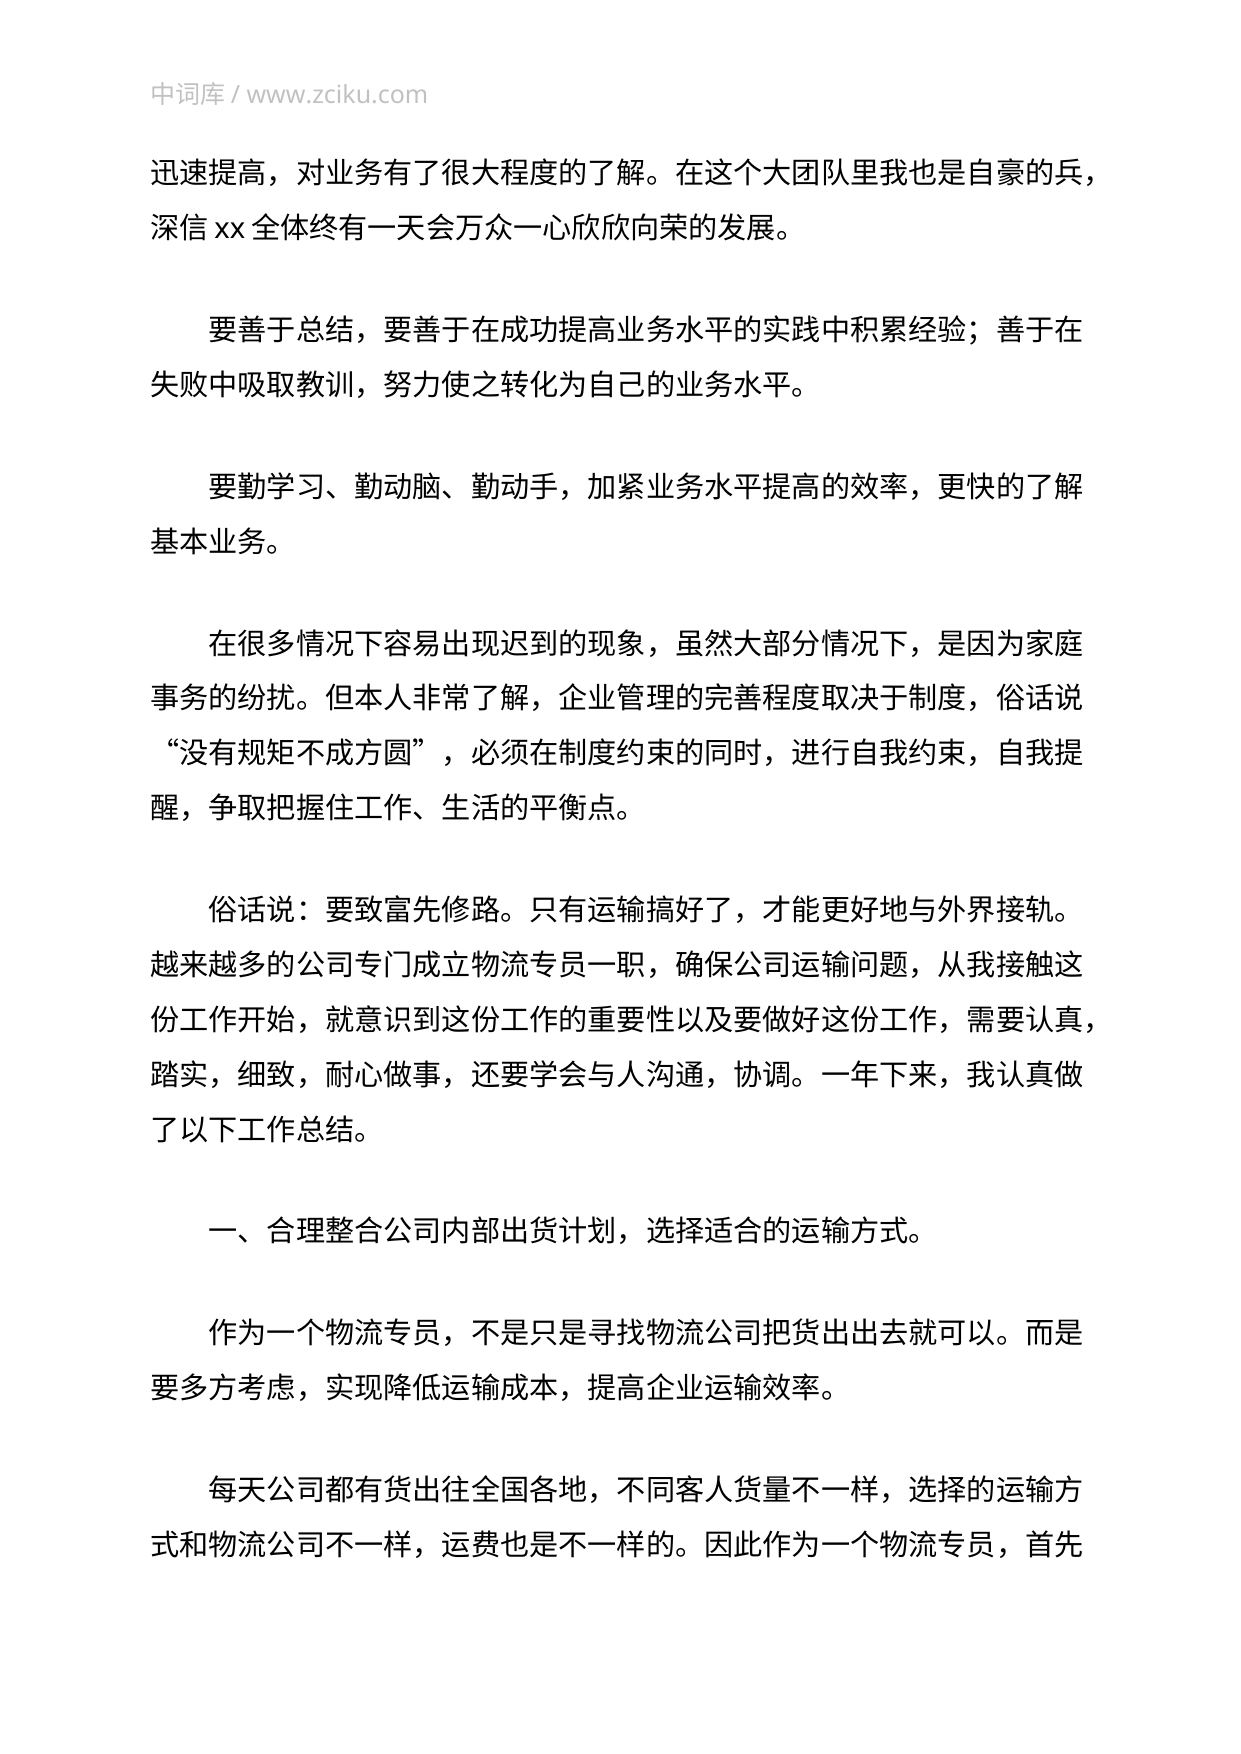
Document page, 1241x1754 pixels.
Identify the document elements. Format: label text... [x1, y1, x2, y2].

text 在很多情况下容易出现迟到的现象，虽然大部分情况下，是因为家庭事务的纷扰。但本人非常了解，企业管理的完善程度取决于制度，俗话说“没有规矩不成方圆”，必须在制度约束的同时，进行自我约束，自我提醒，争取把握住工作、生活的平衡点。 [150, 620, 1090, 827]
text 要勤学习、勤动脑、勤动手，加紧业务水平提高的效率，更快的了解基本业务。 [150, 463, 1090, 561]
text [150, 150, 1090, 247]
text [150, 1466, 1090, 1564]
text 一、合理整合公司内部出货计划，选择适合的运输方式。 [150, 1208, 1090, 1250]
text 俗话说：要致富先修路。只有运输搞好了，才能更好地与外界接轨。越来越多的公司专门成立物流专员一职，确保公司运输问题，从我接触这份工作开始，就意识到这份工作的重要性以及要做好这份工作，需要认真，踏实，细致，耐心做事，还要学会与人沟通，协调。一年下来，我认真做了以下工作总结。 [150, 887, 1090, 1148]
text 要善于总结，要善于在成功提高业务水平的实践中积累经验；善于在失败中吸取教训，努力使之转化为自己的业务水平。 [150, 307, 1090, 404]
text 作为一个物流专员，不是只是寻找物流公司把货出出去就可以。而是要多方考虑，实现降低运输成本，提高企业运输效率。 [150, 1310, 1090, 1407]
